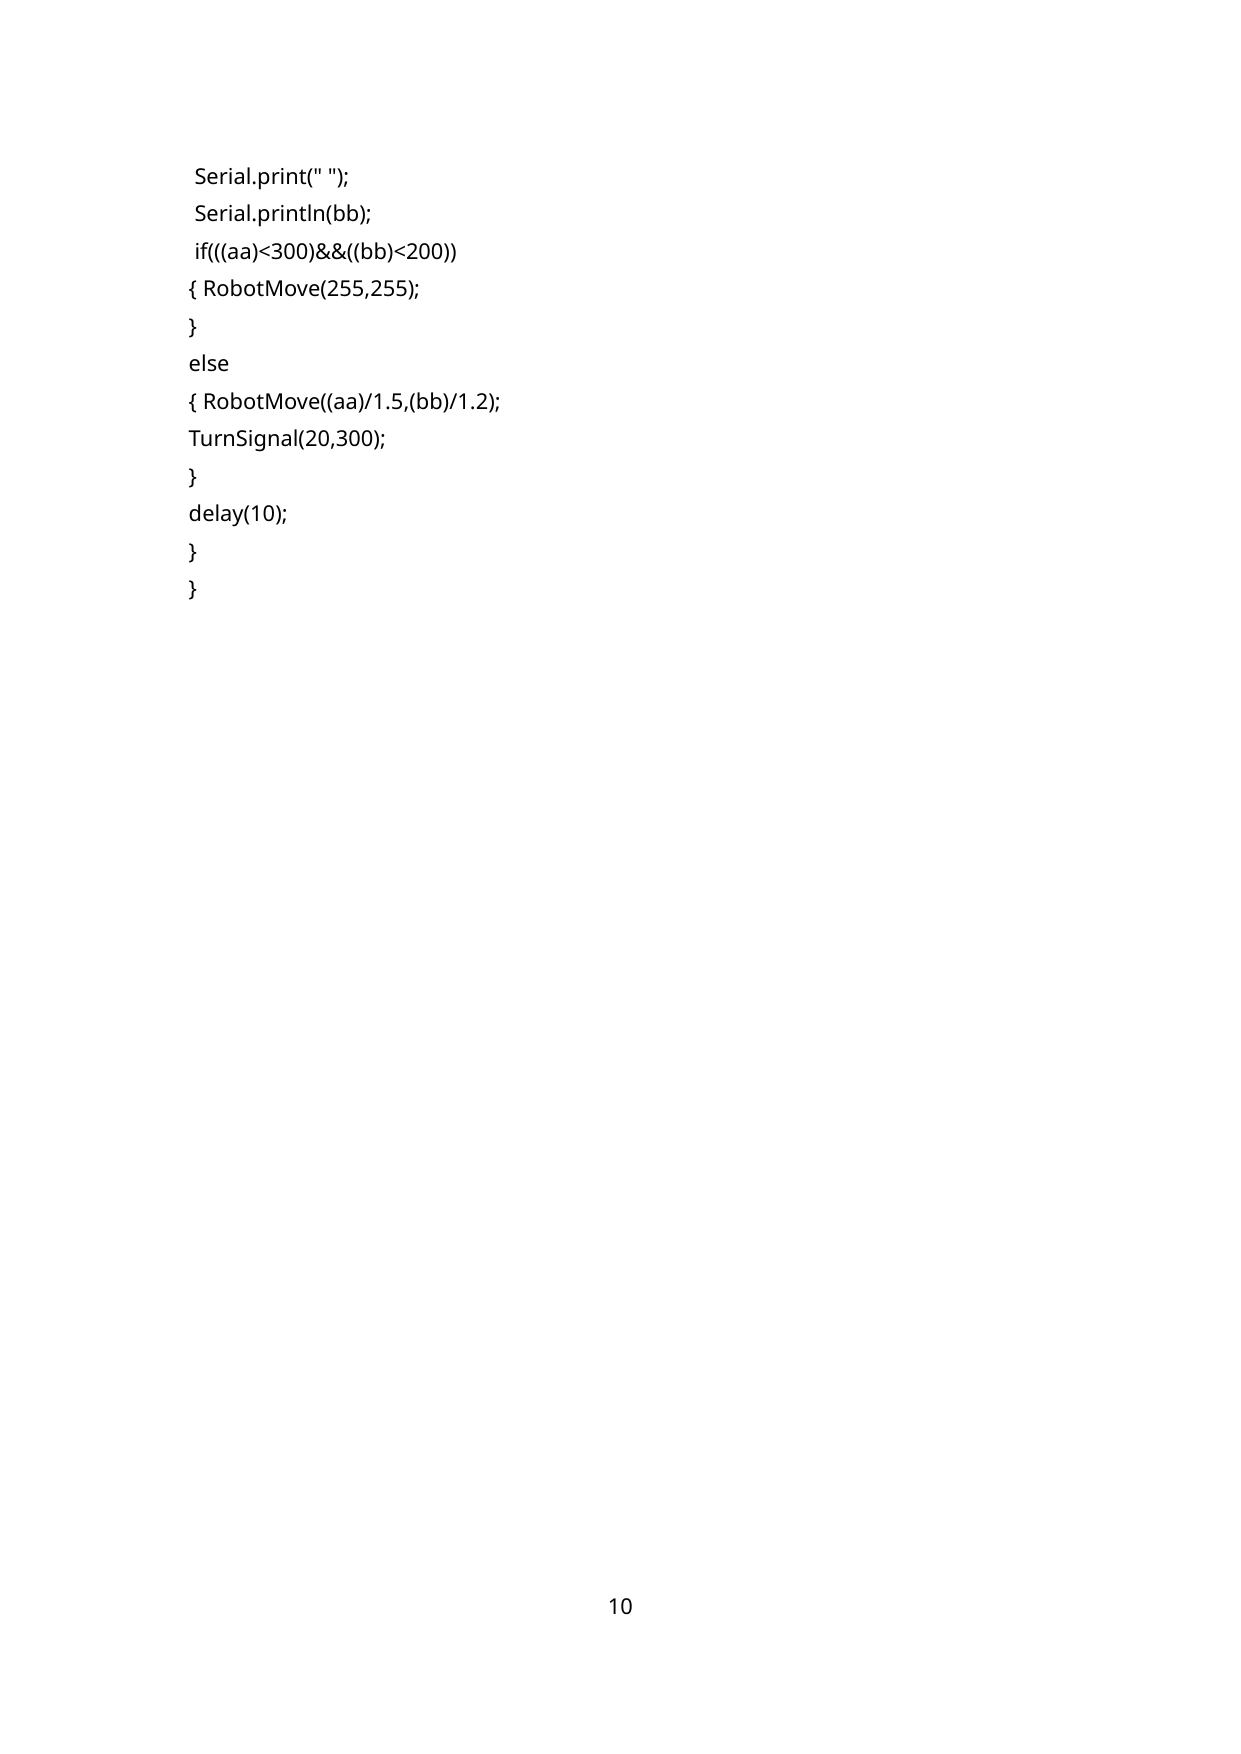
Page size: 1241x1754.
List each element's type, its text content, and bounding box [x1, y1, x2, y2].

text else [177, 344, 1063, 382]
text { RobotMove(255,255); [177, 269, 1063, 307]
text { RobotMove((aa)/1.5,(bb)/1.2); [177, 382, 1063, 419]
text if(((aa)<300)&&((bb)<200)) [177, 232, 1063, 269]
text delay(10); [177, 494, 1063, 532]
text Serial.println(bb); [177, 194, 1063, 232]
text } [177, 457, 1063, 494]
text Serial.print(" "); [177, 157, 1063, 194]
text TurnSignal(20,300); [177, 419, 1063, 457]
text } [177, 569, 1063, 607]
text } [177, 307, 1063, 344]
text } [177, 532, 1063, 569]
